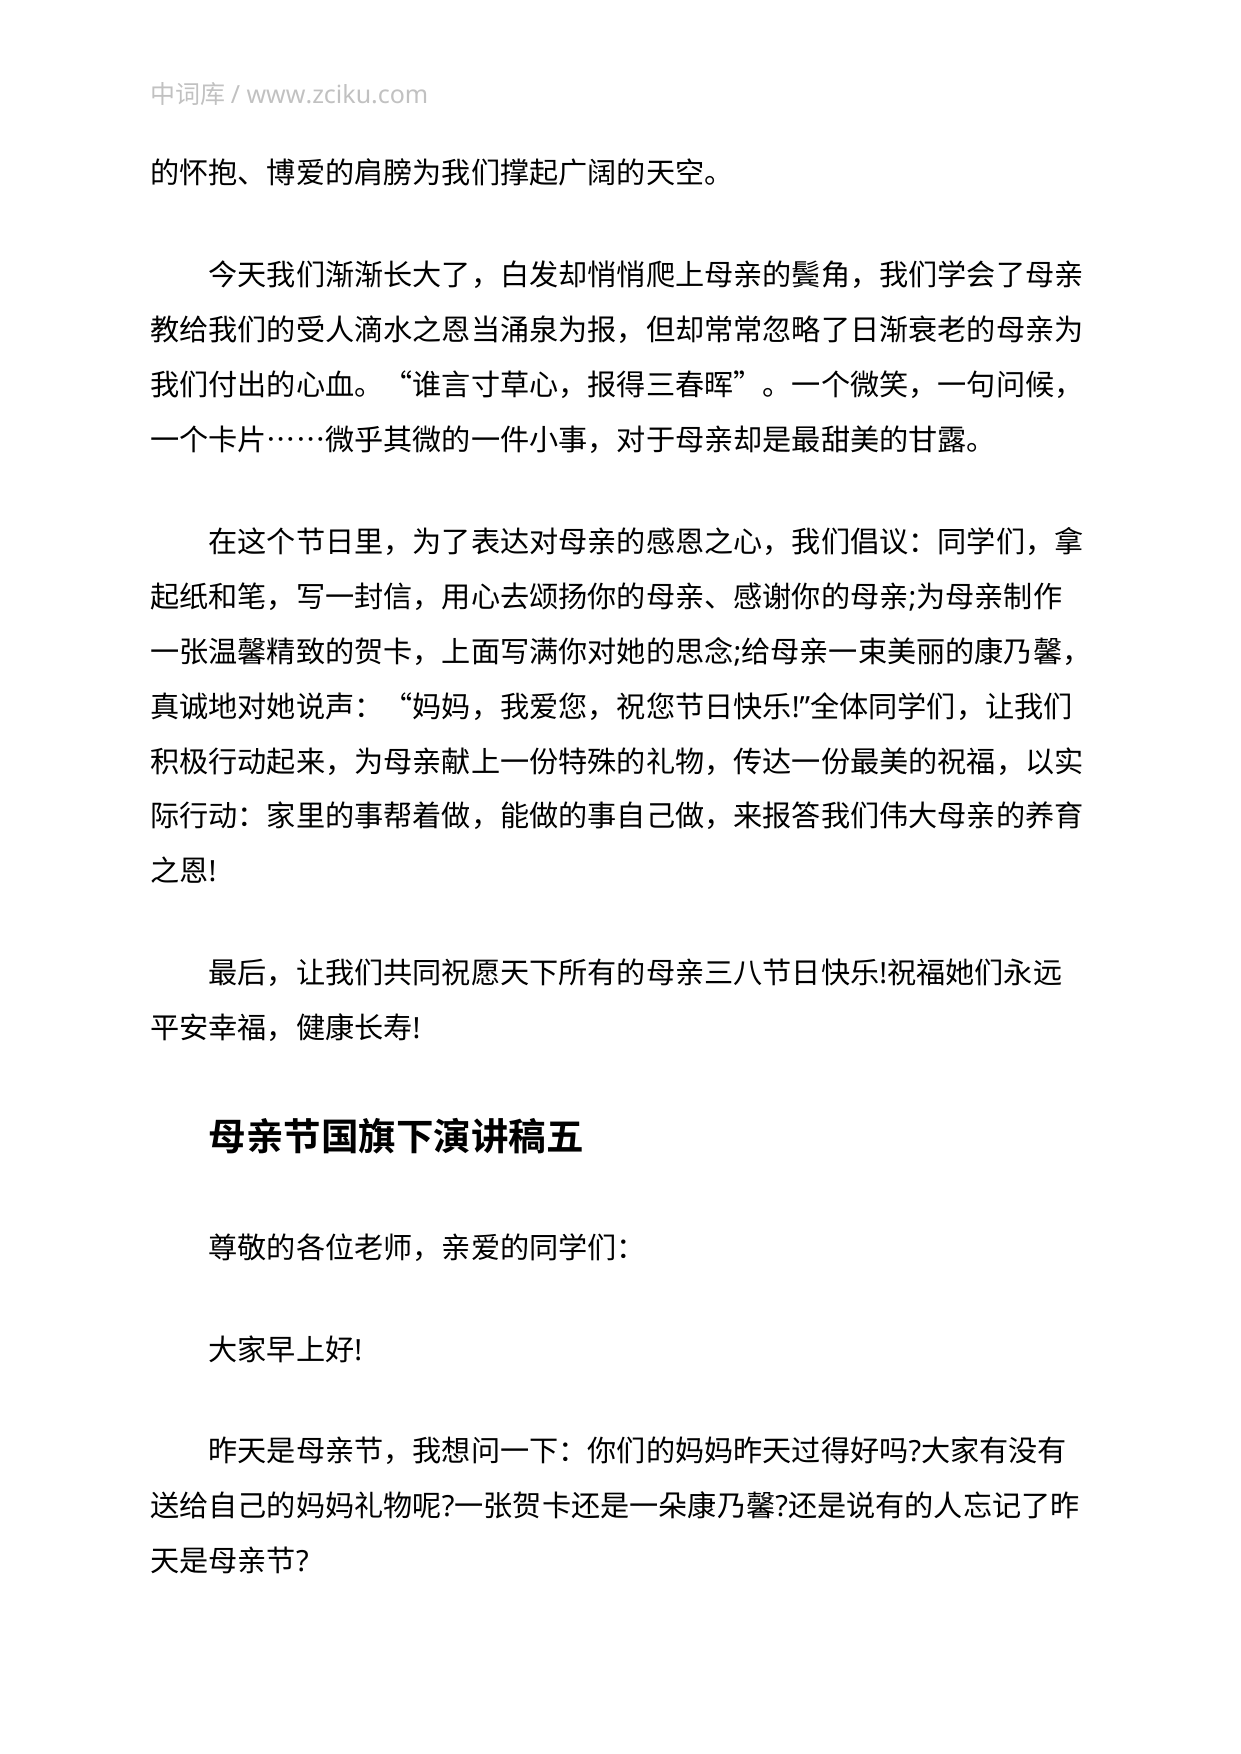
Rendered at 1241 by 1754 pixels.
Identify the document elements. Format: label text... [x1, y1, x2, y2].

text 母亲节国旗下演讲稿五 [150, 1107, 1090, 1161]
text 大家早上好! [150, 1326, 1090, 1368]
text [150, 150, 1090, 192]
text 昨天是母亲节，我想问一下：你们的妈妈昨天过得好吗?大家有没有送给自己的妈妈礼物呢?一张贺卡还是一朵康乃馨?还是说有的人忘记了昨天是母亲节? [150, 1428, 1090, 1580]
text 在这个节日里，为了表达对母亲的感恩之心，我们倡议：同学们，拿起纸和笔，写一封信，用心去颂扬你的母亲、感谢你的母亲;为母亲制作一张温馨精致的贺卡，上面写满你对她的思念;给母亲一束美丽的康乃馨，真诚地对她说声：“妈妈，我爱您，祝您节日快乐!”全体同学们，让我们积极行动起来，为母亲献上一份特殊的礼物，传达一份最美的祝福，以实际行动：家里的事帮着做，能做的事自己做，来报答我们伟大母亲的养育之恩! [150, 518, 1090, 890]
text 今天我们渐渐长大了，白发却悄悄爬上母亲的鬓角，我们学会了母亲教给我们的受人滴水之恩当涌泉为报，但却常常忽略了日渐衰老的母亲为我们付出的心血。“谁言寸草心，报得三春晖”。一个微笑，一句问候，一个卡片……微乎其微的一件小事，对于母亲却是最甜美的甘露。 [150, 252, 1090, 459]
text 最后，让我们共同祝愿天下所有的母亲三八节日快乐!祝福她们永远平安幸福，健康长寿! [150, 950, 1090, 1047]
text 尊敬的各位老师，亲爱的同学们： [150, 1224, 1090, 1267]
